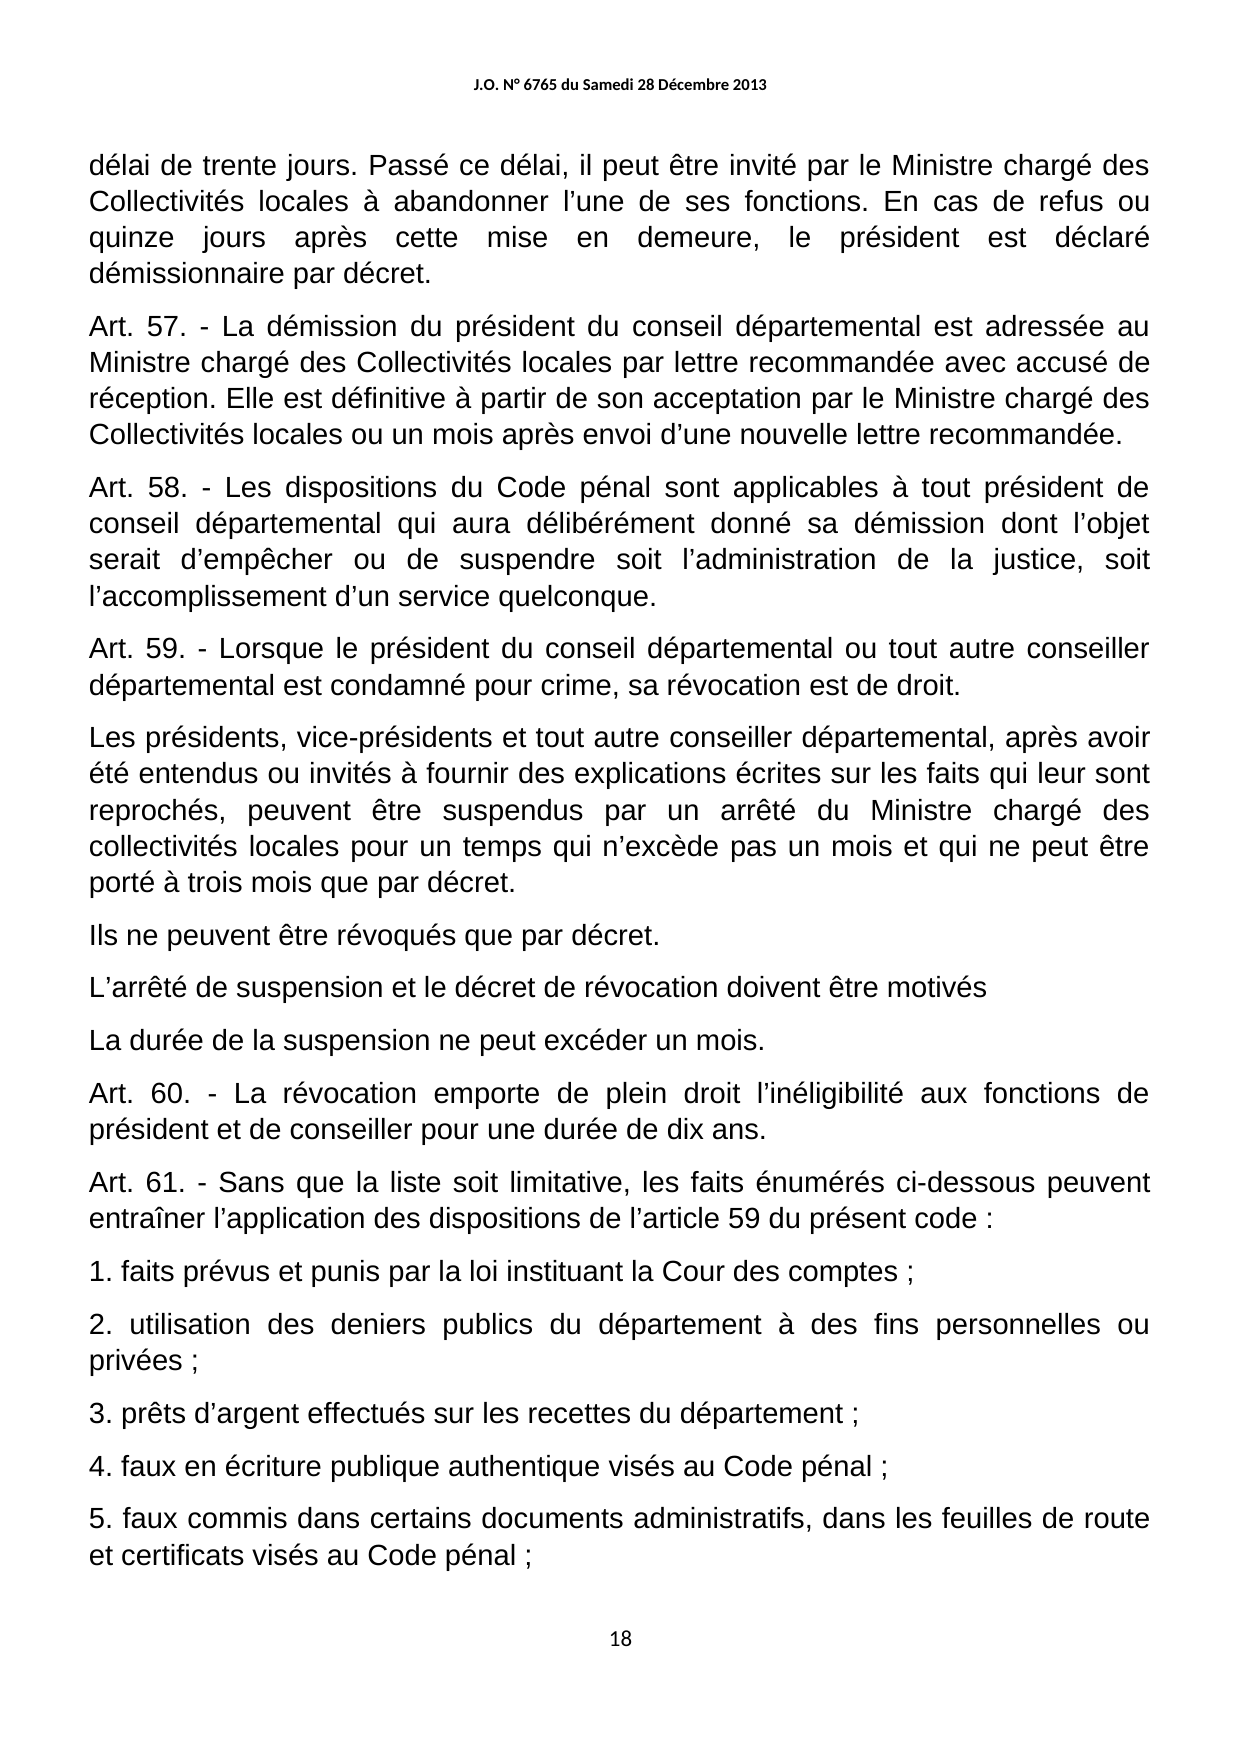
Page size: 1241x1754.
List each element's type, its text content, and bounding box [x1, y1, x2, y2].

text Les présidents, vice-présidents et tout autre conseiller départemental, après avoir été entendus ou invités à fournir des explications écrites sur les faits qui leur sont reprochés, peuvent être suspendus par un arrêté du Ministre chargé des collectivités locales pour un temps qui n’excède pas un mois et qui ne peut être porté à trois mois que par décret. [89, 720, 1152, 898]
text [89, 148, 1152, 289]
text 1. faits prévus et punis par la loi instituant la Cour des comptes ; [89, 1254, 1152, 1288]
text Ils ne peuvent être révoqués que par décret. [89, 918, 1152, 951]
text Art. 59. - Lorsque le président du conseil départemental ou tout autre conseiller départemental est condamné pour crime, sa révocation est de droit. [89, 631, 1152, 701]
text Art. 58. - Les dispositions du Code pénal sont applicables à tout président de conseil départemental qui aura délibérément donné sa démission dont l’objet serait d’empêcher ou de suspendre soit l’administration de la justice, soit l’accomplissement d’un service quelconque. [89, 470, 1152, 612]
text Art. 57. - La démission du président du conseil départemental est adressée au Ministre chargé des Collectivités locales par lettre recommandée avec accusé de réception. Elle est définitive à partir de son acceptation par le Ministre chargé des Collectivités locales ou un mois après envoi d’une nouvelle lettre recommandée. [89, 309, 1152, 451]
text L’arrêté de suspension et le décret de révocation doivent être motivés [89, 971, 1152, 1004]
text 5. faux commis dans certains documents administratifs, dans les feuilles de route et certificats visés au Code pénal ; [89, 1501, 1152, 1571]
text 4. faux en écriture publique authentique visés au Code pénal ; [89, 1449, 1152, 1482]
text Art. 60. - La révocation emporte de plein droit l’inéligibilité aux fonctions de président et de conseiller pour une durée de dix ans. [89, 1076, 1152, 1146]
text La durée de la suspension ne peut excéder un mois. [89, 1023, 1152, 1057]
text Art. 61. - Sans que la liste soit limitative, les faits énumérés ci-dessous peuvent entraîner l’application des dispositions de l’article 59 du présent code : [89, 1165, 1152, 1235]
text 2. utilisation des deniers publics du département à des fins personnelles ou privées ; [89, 1307, 1152, 1377]
text 3. prêts d’argent effectués sur les recettes du département ; [89, 1396, 1152, 1429]
